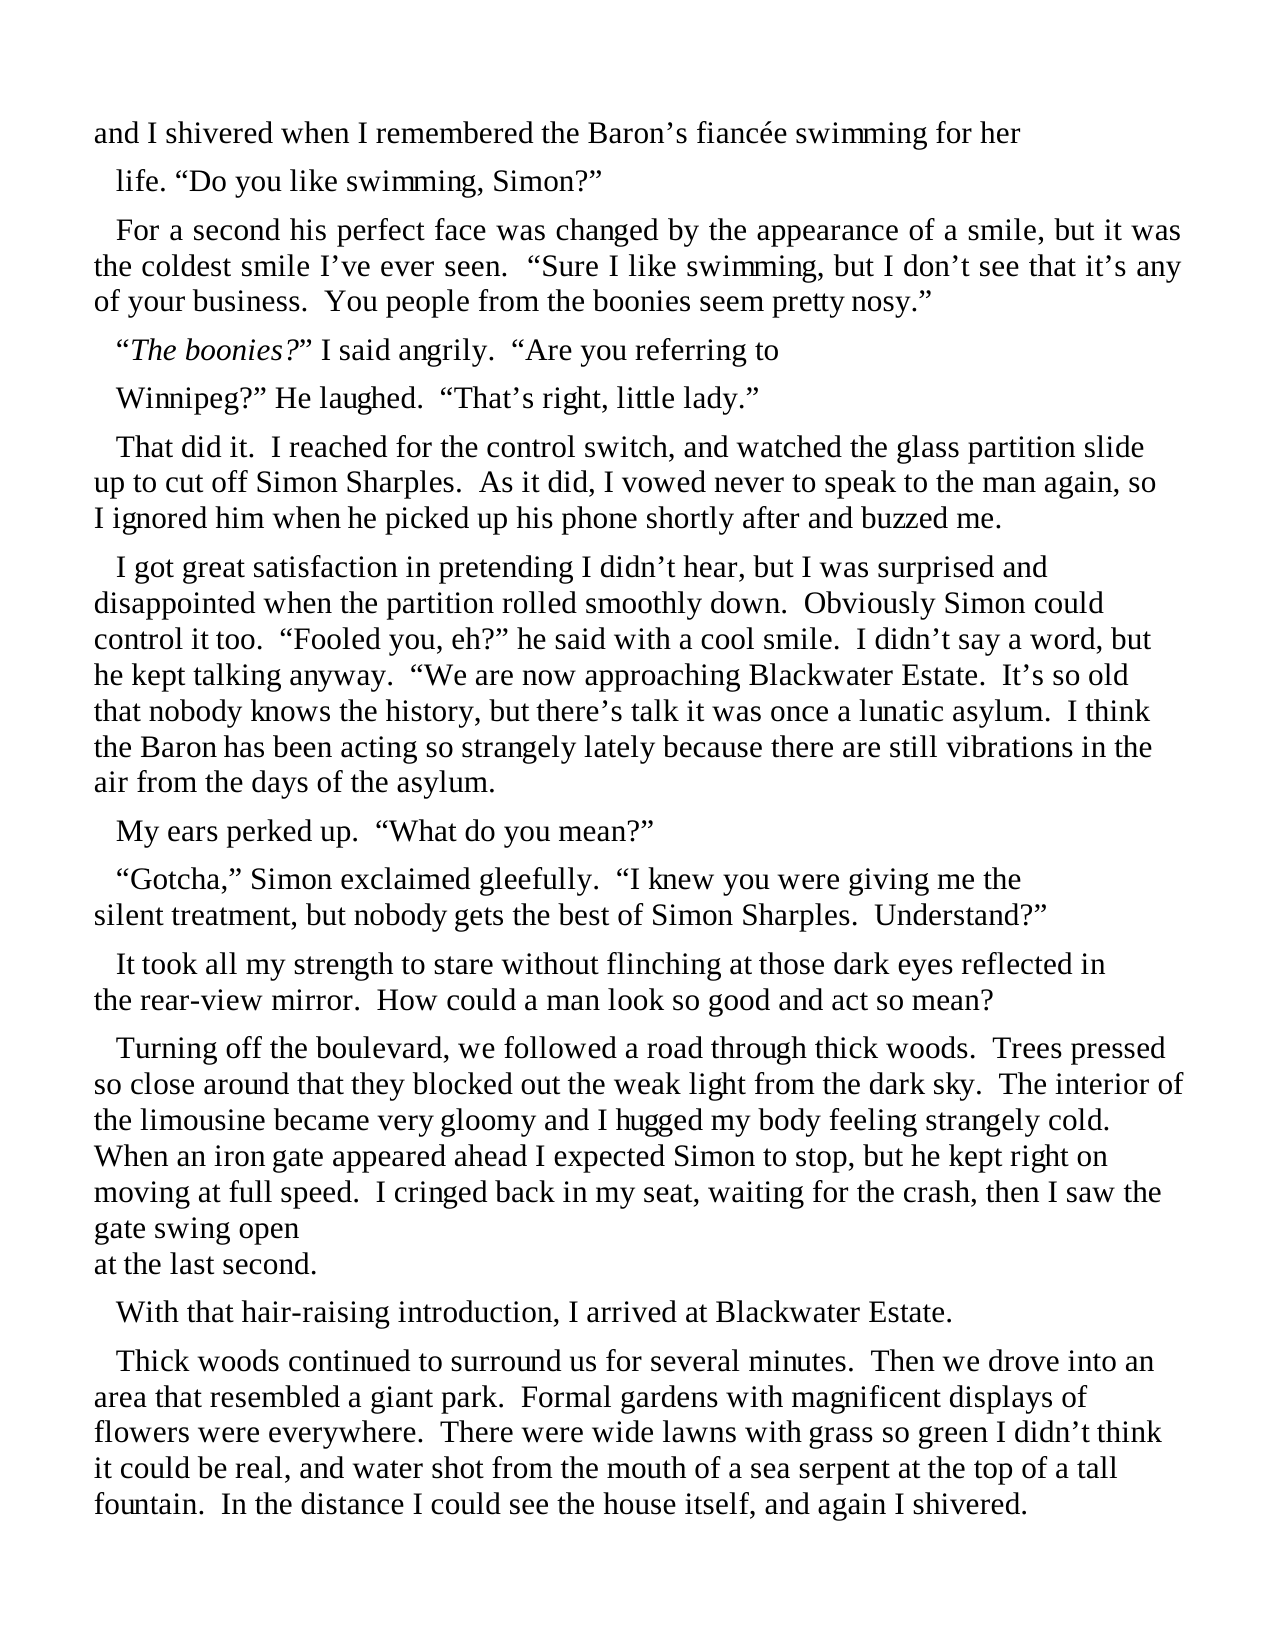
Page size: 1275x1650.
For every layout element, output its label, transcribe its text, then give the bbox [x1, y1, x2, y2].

text My ears perked up. “What do you mean?” [116, 812, 1189, 848]
text “Gotcha,” Simon exclaimed gleefully. “I knew you were giving me the silent treatment, but nobody gets the best of Simon Sharples. Understand?” [94, 861, 1070, 932]
text Thick woods continued to surround us for several minutes. Then we drove into an area that resembled a giant park. Formal gardens with magnificent displays of flowers were everywhere. There were wide lawns with grass so green I didn’t think it could be real, and water shot from the mouth of a sea serpent at the top of a tall fountain. In the distance I could see the house itself, and again I shivered. [94, 1342, 1182, 1522]
text Turning off the boulevard, we followed a road through thick woods. Trees pressed so close around that they blocked out the weak light from the dark sky. The interior of the limousine became very gloomy and I hugged my body feeling strangely cold. When an iron gate appeared ahead I expected Simon to stop, but he kept right on moving at full speed. I cringed back in my seat, waiting for the crash, then I saw the gate swing open [94, 1029, 1183, 1245]
text I got great satisfaction in pretending I didn’t hear, but I was surprised and disappointed when the partition rolled smoothly down. Obviously Simon could control it too. “Fooled you, eh?” he said with a cool smile. I didn’t say a word, but he kept talking anyway. “We are now approaching Blackwater Estate. It’s so old that nobody knows the history, but there’s talk it was once a lunatic asylum. I think the Baron has been acting so strangely lately because there are still vibrations in the air from the days of the asylum. [94, 548, 1175, 800]
text That did it. I reached for the control switch, and watched the glass partition slide up to cut off Simon Sharples. As it did, I vowed never to speak to the man again, so I ignored him when he picked up his phone shortly after and buzzed me. [94, 428, 1162, 536]
text For a second his perfect face was changed by the appearance of a smile, but it was the coldest smile I’ve ever seen. “Sure I like swimming, but I don’t see that it’s any of your business. You people from the boonies seem pretty nosy.” [94, 211, 1182, 319]
text It took all my strength to stare without flinching at those dark eyes reflected in the rear-view mirror. How could a man look so good and act so mean? [94, 945, 1119, 1017]
text at the last second. [94, 1245, 1189, 1281]
text “The boonies?” I said angrily. “Are you referring to Winnipeg?” He laughed. “That’s right, little lady.” [116, 331, 926, 415]
text With that hair-raising introduction, I arrived at Blackwater Estate. [116, 1293, 1189, 1329]
text and I shivered when I remembered the Baron’s fiancée swimming for her life. “Do you like swimming, Simon?” [94, 114, 1055, 198]
